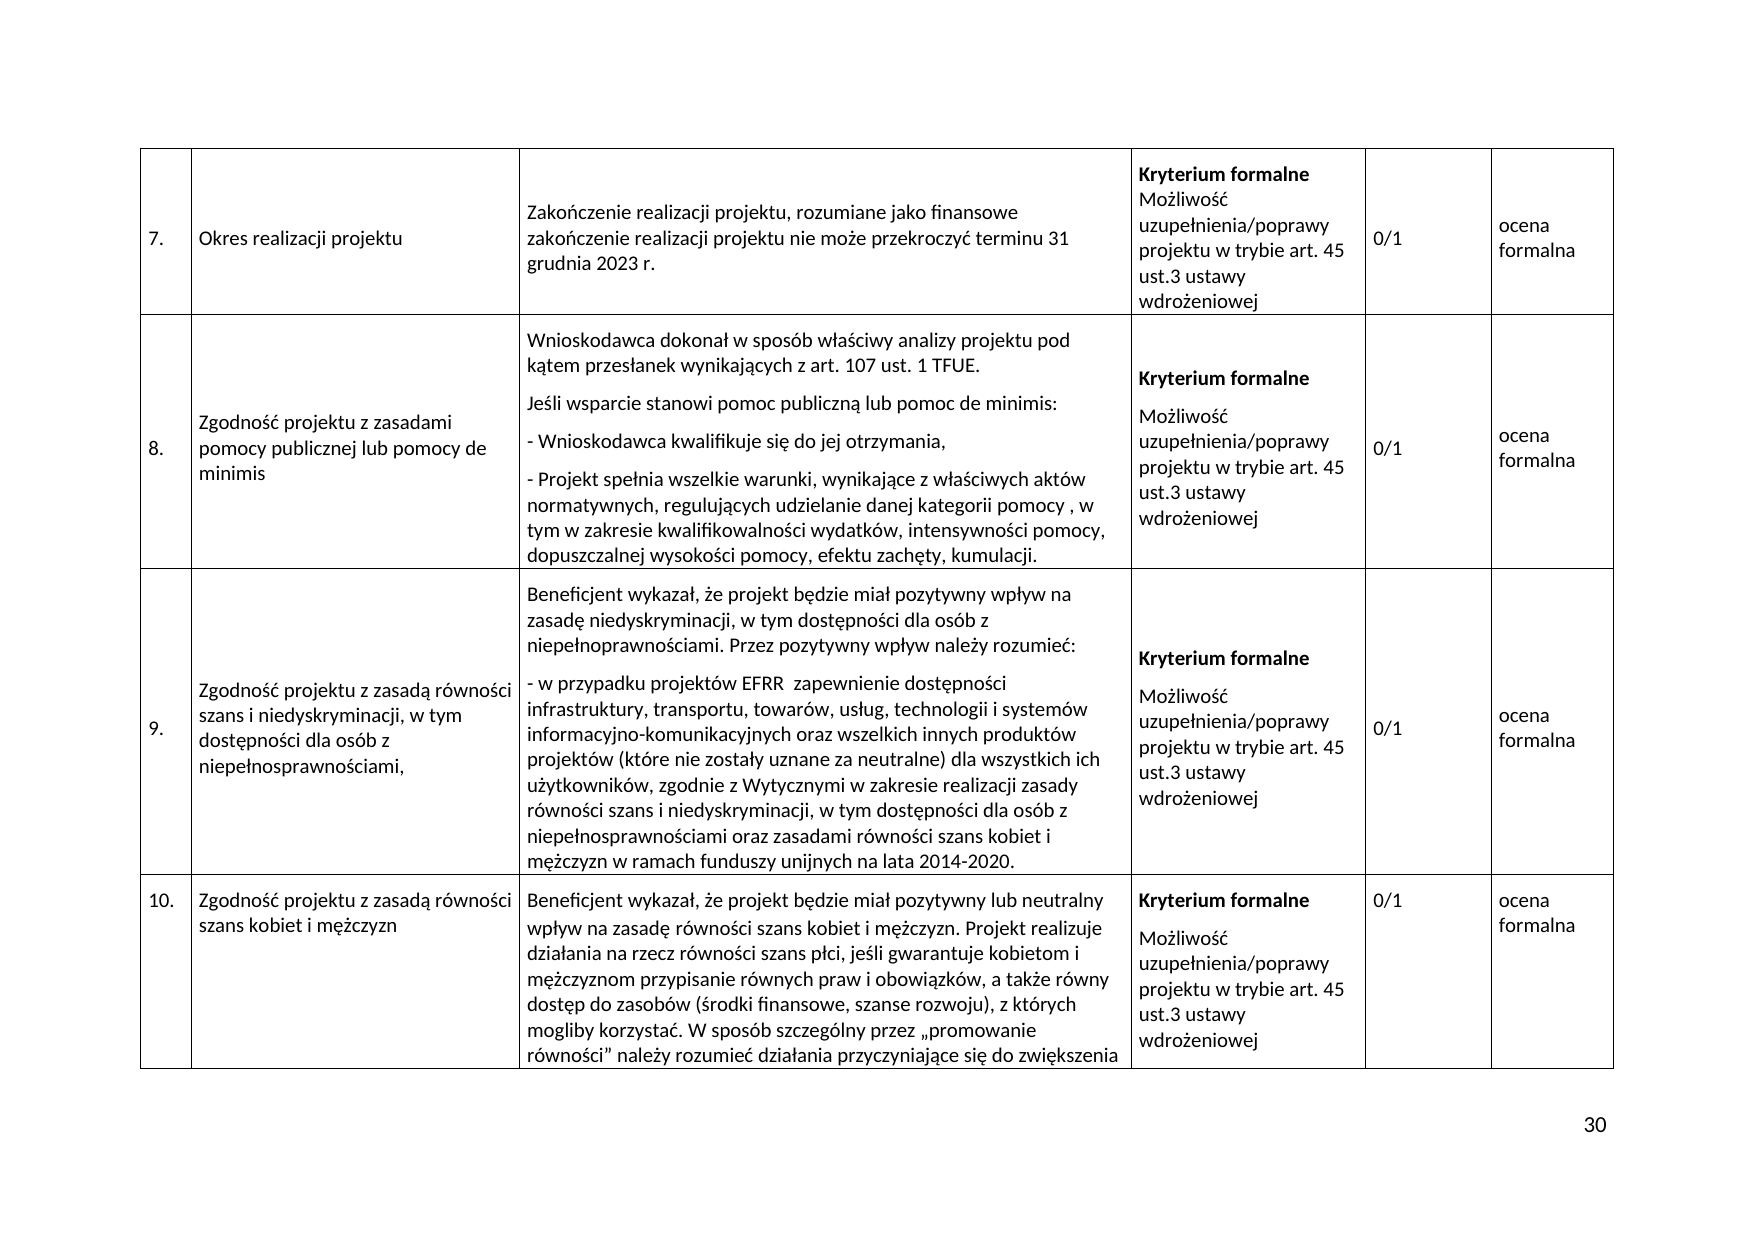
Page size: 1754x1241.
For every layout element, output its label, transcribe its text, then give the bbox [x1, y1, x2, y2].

table_cell Zakończenie realizacji projektu, rozumiane jako finansowe zakończenie realizacji projektu nie może przekroczyć terminu 31 grudnia 2023 r. [520, 149, 1131, 314]
table_cell Kryterium formalne Możliwość uzupełnienia/poprawy projektu w trybie art. 45 ust.3 ustawy wdrożeniowej [1132, 569, 1365, 874]
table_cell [1132, 875, 1365, 1068]
table_cell Okres realizacji projektu [192, 149, 519, 314]
table_cell 0/1 [1366, 149, 1491, 314]
table_cell ocena formalna [1492, 875, 1613, 1068]
table_cell ocena formalna [1492, 569, 1613, 874]
table_cell 7. [141, 149, 191, 314]
table_cell Zgodność projektu z zasadą równości szans i niedyskryminacji, w tym dostępności dla osób z niepełnosprawnościami, [192, 569, 519, 874]
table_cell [192, 875, 519, 1068]
table_cell Zgodność projektu z zasadami pomocy publicznej lub pomocy de minimis [192, 315, 519, 568]
table_cell ocena formalna [1492, 149, 1613, 314]
table_cell 9. [141, 569, 191, 874]
table_cell Kryterium formalne Możliwość uzupełnienia/poprawy projektu w trybie art. 45 ust.3 ustawy wdrożeniowej [1132, 315, 1365, 568]
table_cell 10. [141, 875, 191, 1068]
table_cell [1132, 149, 1365, 314]
table_cell Beneficjent wykazał, że projekt będzie miał pozytywny wpływ na zasadę niedyskryminacji, w tym dostępności dla osób z niepełnoprawnościami. Przez pozytywny wpływ należy rozumieć: - w przypadku projektów EFRR zapewnienie dostępności infrastruktury, transportu, towarów, usług, technologii i systemów informacyjno-komunikacyjnych oraz wszelkich innych produktów projektów (które nie zostały uznane za neutralne) dla wszystkich ich użytkowników, zgodnie z Wytycznymi w zakresie realizacji zasady równości szans i niedyskryminacji, w tym dostępności dla osób z niepełnosprawnościami oraz zasadami równości szans kobiet i mężczyzn w ramach funduszy unijnych na lata 2014-2020. [520, 569, 1131, 874]
table_cell Wnioskodawca dokonał w sposób właściwy analizy projektu pod kątem przesłanek wynikających z art. 107 ust. 1 TFUE. Jeśli wsparcie stanowi pomoc publiczną lub pomoc de minimis: - Wnioskodawca kwalifikuje się do jej otrzymania, - Projekt spełnia wszelkie warunki, wynikające z właściwych aktów normatywnych, regulujących udzielanie danej kategorii pomocy , w tym w zakresie kwalifikowalności wydatków, intensywności pomocy, dopuszczalnej wysokości pomocy, efektu zachęty, kumulacji. [520, 315, 1131, 568]
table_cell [520, 875, 1131, 1068]
table_cell 8. [141, 315, 191, 568]
table_cell 0/1 [1366, 315, 1491, 568]
table_cell 0/1 [1366, 875, 1491, 1068]
table_cell 0/1 [1366, 569, 1491, 874]
table_cell ocena formalna [1492, 315, 1613, 568]
